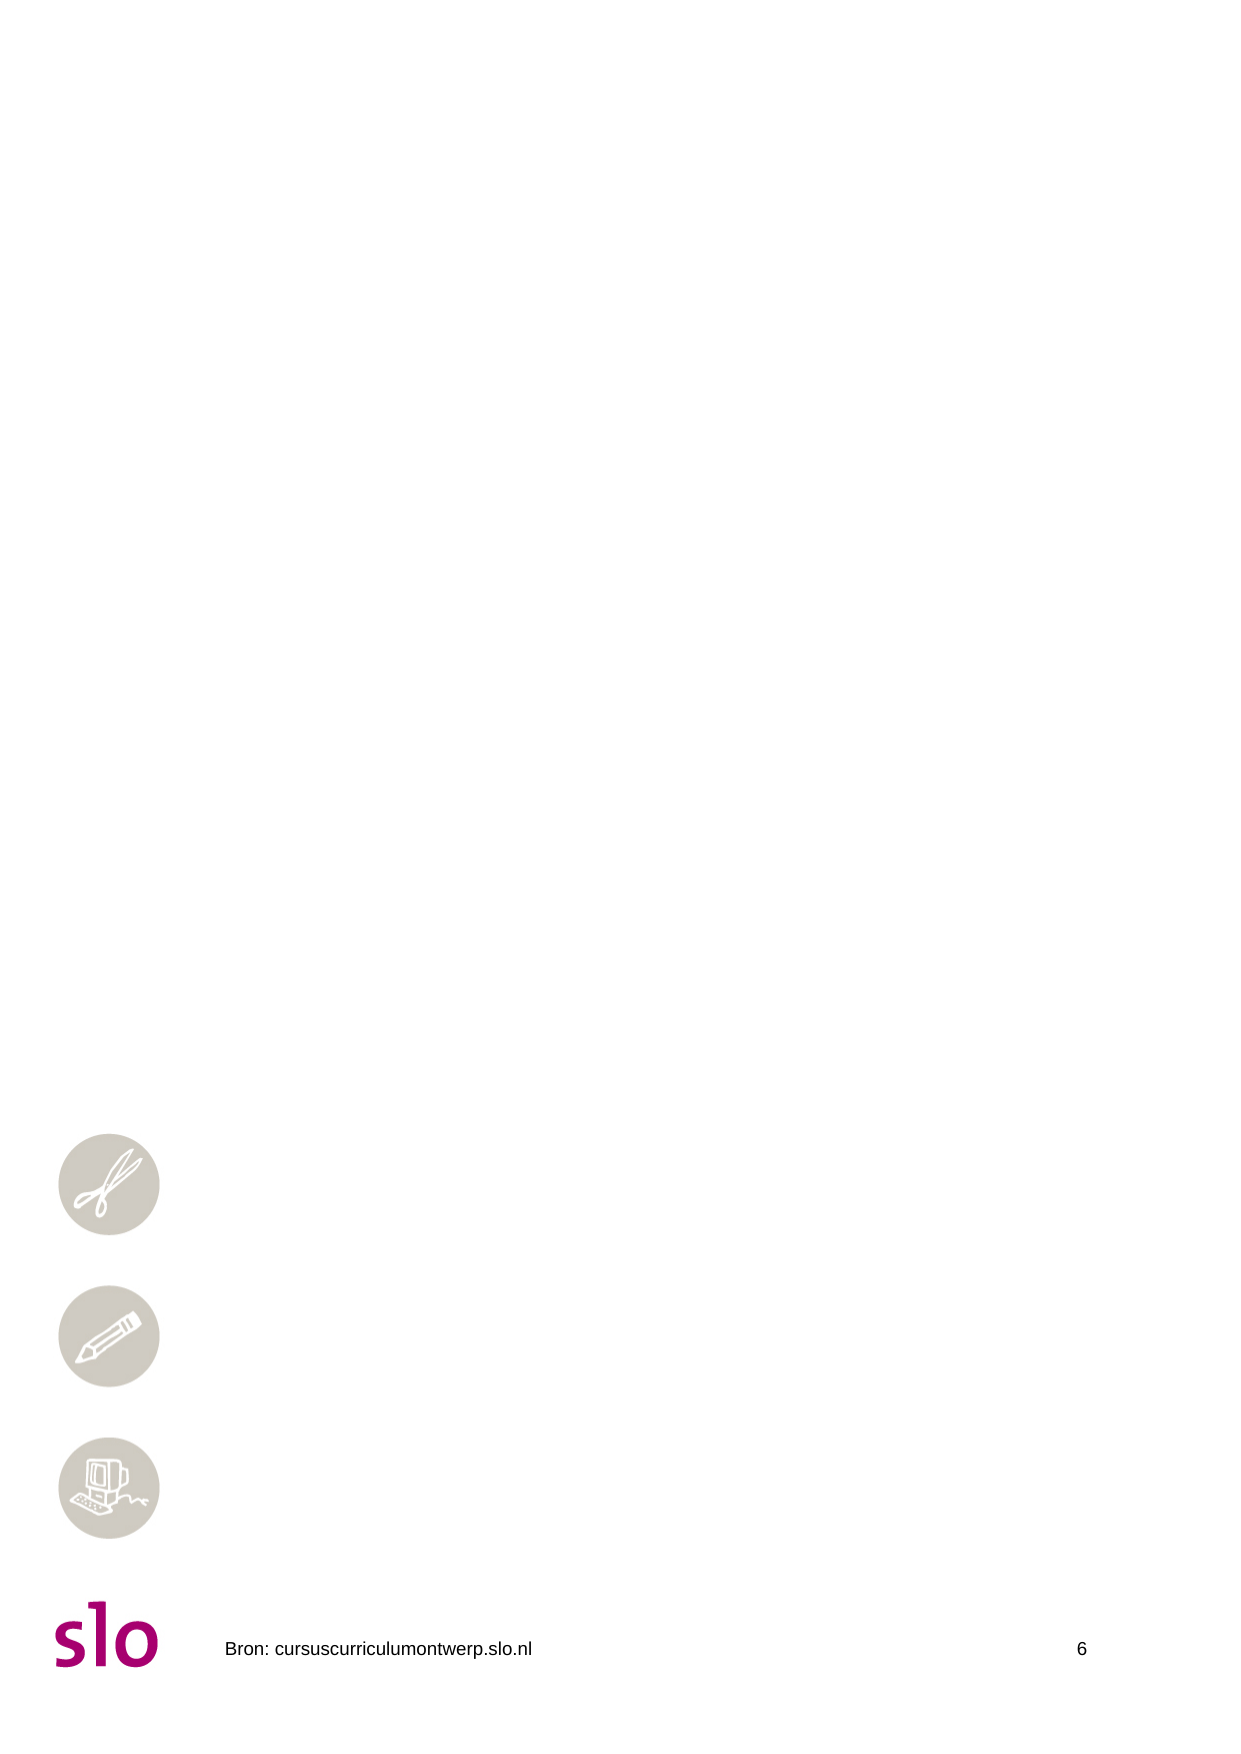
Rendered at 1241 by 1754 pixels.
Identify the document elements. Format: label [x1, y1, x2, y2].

picture [37, 1117, 175, 1682]
